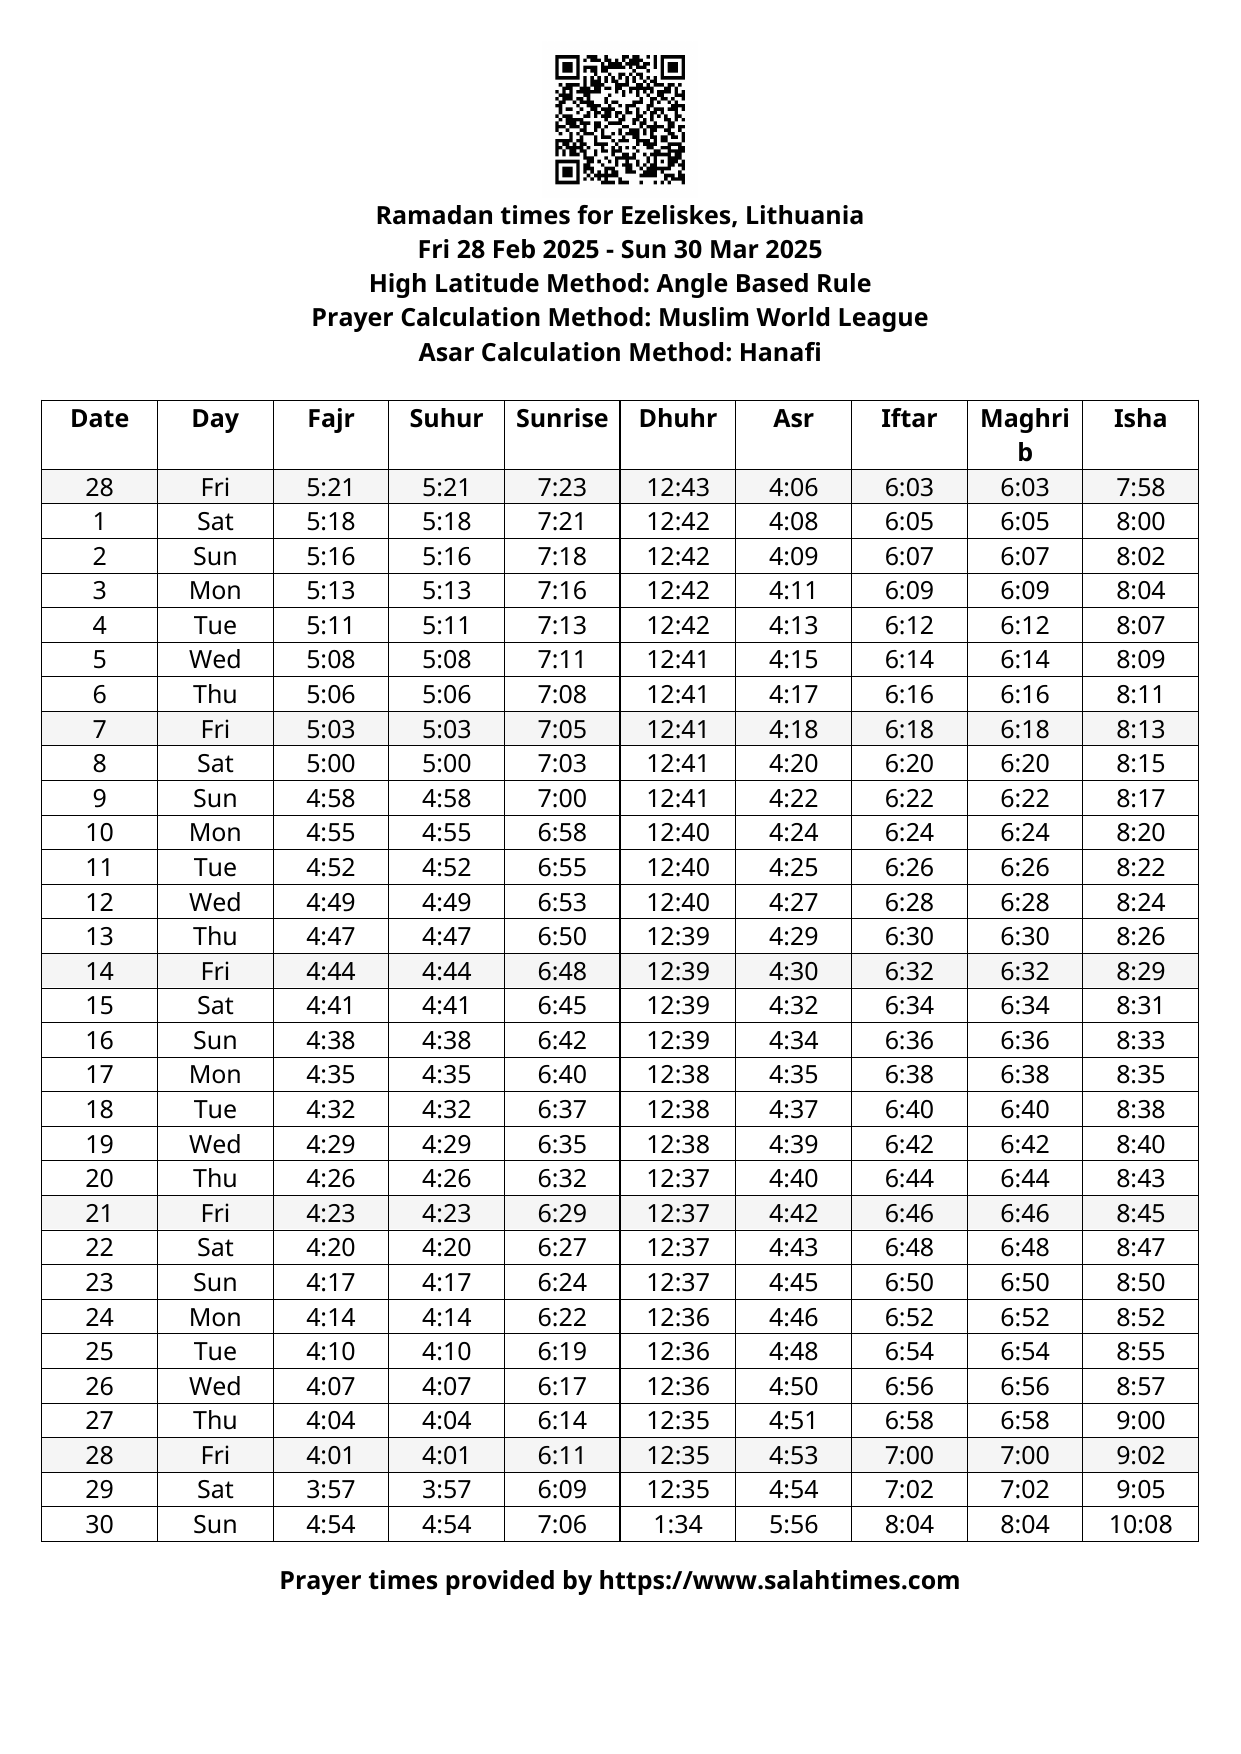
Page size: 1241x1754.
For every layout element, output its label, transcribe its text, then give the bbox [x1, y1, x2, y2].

table_cell 4:15 [736, 643, 851, 676]
table_cell 6:54 [968, 1334, 1082, 1368]
table_cell 4:44 [389, 954, 504, 987]
table_cell 12:40 [621, 850, 735, 884]
table_cell 6:46 [852, 1196, 967, 1229]
table_cell 6:18 [968, 712, 1082, 745]
table_cell Fri [158, 1196, 273, 1229]
table_cell 28 [42, 1438, 157, 1472]
table_cell 8:11 [1083, 677, 1198, 711]
table_cell 4:41 [274, 989, 388, 1022]
table_cell Thu [158, 919, 273, 953]
table_cell 8:43 [1083, 1161, 1198, 1195]
table_cell 6:56 [968, 1369, 1082, 1402]
table_cell 6:55 [505, 850, 619, 884]
table_cell 8:29 [1083, 954, 1198, 987]
table_cell 6:09 [968, 574, 1082, 607]
table_cell 4:38 [389, 1023, 504, 1057]
text Fri 28 Feb 2025 - Sun 30 Mar 2025 [42, 232, 1198, 266]
table_cell 7:00 [852, 1438, 967, 1472]
table_cell 6:58 [968, 1404, 1082, 1437]
table_cell 12:36 [621, 1300, 735, 1333]
table_cell 6:50 [505, 919, 619, 953]
table_cell 4:27 [736, 885, 851, 918]
table_cell 12:42 [621, 574, 735, 607]
table_cell Fri [158, 954, 273, 987]
table_cell 6:16 [968, 677, 1082, 711]
table_cell 6:12 [968, 608, 1082, 642]
table_cell 4:39 [736, 1127, 851, 1160]
table_cell 8:04 [1083, 574, 1198, 607]
table_cell 4:47 [389, 919, 504, 953]
table_cell 6:44 [852, 1161, 967, 1195]
table_cell 6:40 [968, 1092, 1082, 1126]
table_cell 4:52 [274, 850, 388, 884]
table_cell 7:23 [505, 470, 619, 503]
table_cell 4:58 [389, 781, 504, 814]
table_cell 1 [42, 504, 157, 538]
table_cell 4 [42, 608, 157, 642]
table_cell 10:08 [1083, 1507, 1198, 1541]
table_cell 6:38 [968, 1058, 1082, 1091]
table_cell 6:52 [852, 1300, 967, 1333]
text Prayer Calculation Method: Muslim World League [42, 300, 1198, 334]
table_cell 3 [42, 574, 157, 607]
table_cell 7:13 [505, 608, 619, 642]
table_cell 5:08 [389, 643, 504, 676]
table_cell 15 [42, 989, 157, 1022]
table_cell Fri [158, 712, 273, 745]
table_cell 12:41 [621, 643, 735, 676]
table_header Iftar [852, 401, 967, 469]
table_cell Sun [158, 1265, 273, 1299]
table_cell 8:22 [1083, 850, 1198, 884]
table_cell 6:44 [968, 1161, 1082, 1195]
table_cell 9:05 [1083, 1473, 1198, 1506]
table_cell 5:11 [274, 608, 388, 642]
table_cell Sun [158, 539, 273, 572]
table_cell 24 [42, 1300, 157, 1333]
table_cell 7 [42, 712, 157, 745]
table_cell 4:29 [736, 919, 851, 953]
table_header Sunrise [505, 401, 619, 469]
table_cell 17 [42, 1058, 157, 1091]
table_cell 6:05 [852, 504, 967, 538]
table_cell 7:02 [852, 1473, 967, 1506]
table_cell 5:06 [389, 677, 504, 711]
table_cell 12:41 [621, 746, 735, 780]
table_cell 4:04 [389, 1404, 504, 1437]
table_cell 12:39 [621, 919, 735, 953]
table_cell 7:08 [505, 677, 619, 711]
table_cell 4:35 [736, 1058, 851, 1091]
table_header Day [158, 401, 273, 469]
table_cell 4:29 [389, 1127, 504, 1160]
table_cell Mon [158, 1300, 273, 1333]
table_cell 6:19 [505, 1334, 619, 1368]
table_cell 30 [42, 1507, 157, 1541]
table_cell 6:14 [505, 1404, 619, 1437]
table_cell Sun [158, 1507, 273, 1541]
table_cell 6:34 [852, 989, 967, 1022]
table_cell 12:42 [621, 504, 735, 538]
table_cell Tue [158, 850, 273, 884]
table_cell 12:39 [621, 1023, 735, 1057]
table_cell 7:18 [505, 539, 619, 572]
table_header Isha [1083, 401, 1198, 469]
table_cell 13 [42, 919, 157, 953]
table_cell 12:35 [621, 1473, 735, 1506]
table_cell 12:37 [621, 1196, 735, 1229]
table_cell 5:16 [274, 539, 388, 572]
table_cell 8:52 [1083, 1300, 1198, 1333]
text Prayer times provided by https://www.salahtimes.com [42, 1563, 1198, 1597]
table_cell 8:45 [1083, 1196, 1198, 1229]
table_cell 9:02 [1083, 1438, 1198, 1472]
table_cell 8:38 [1083, 1092, 1198, 1126]
table_cell Thu [158, 1404, 273, 1437]
table_cell 4:26 [389, 1161, 504, 1195]
table_cell 6:26 [852, 850, 967, 884]
table_cell 6:46 [968, 1196, 1082, 1229]
table_cell 4:49 [389, 885, 504, 918]
table_cell 6:42 [968, 1127, 1082, 1160]
table_cell 6:05 [968, 504, 1082, 538]
table_cell Sun [158, 781, 273, 814]
table_cell 6:56 [852, 1369, 967, 1402]
table_cell Mon [158, 1058, 273, 1091]
table_cell 12:37 [621, 1231, 735, 1264]
table_cell 8:24 [1083, 885, 1198, 918]
table_cell 4:13 [736, 608, 851, 642]
table_cell 4:54 [274, 1507, 388, 1541]
table_cell 12:41 [621, 781, 735, 814]
table_cell 6:36 [852, 1023, 967, 1057]
table_cell 5:03 [389, 712, 504, 745]
table_cell 4:09 [736, 539, 851, 572]
table_cell 6:58 [505, 816, 619, 849]
table_cell Mon [158, 816, 273, 849]
table_cell 20 [42, 1161, 157, 1195]
table_cell 6:48 [505, 954, 619, 987]
table_cell 5:21 [274, 470, 388, 503]
table_cell 4:11 [736, 574, 851, 607]
table_cell 6:48 [852, 1231, 967, 1264]
table_cell 12:39 [621, 954, 735, 987]
table_cell 12:35 [621, 1438, 735, 1472]
table_cell 4:50 [736, 1369, 851, 1402]
table_cell 6:36 [968, 1023, 1082, 1057]
table_cell Fri [158, 1438, 273, 1472]
table_cell 4:40 [736, 1161, 851, 1195]
table_cell 4:47 [274, 919, 388, 953]
table_cell 6:18 [852, 712, 967, 745]
table_cell 12:35 [621, 1404, 735, 1437]
table_cell 8:17 [1083, 781, 1198, 814]
table_cell 4:46 [736, 1300, 851, 1333]
table_cell Sat [158, 504, 273, 538]
table_cell 4:32 [274, 1092, 388, 1126]
table_cell 4:01 [389, 1438, 504, 1472]
table_cell 6:30 [852, 919, 967, 953]
picture [542, 41, 699, 198]
table_cell 12:38 [621, 1058, 735, 1091]
table_cell 5:18 [389, 504, 504, 538]
table_cell 12:40 [621, 816, 735, 849]
table_cell 8:20 [1083, 816, 1198, 849]
table_cell 12:39 [621, 989, 735, 1022]
table_cell 6:07 [852, 539, 967, 572]
table_cell 12:36 [621, 1369, 735, 1402]
table_cell 6:03 [852, 470, 967, 503]
table_cell Wed [158, 885, 273, 918]
table_cell 4:20 [389, 1231, 504, 1264]
table_cell 8:07 [1083, 608, 1198, 642]
table_cell 4:26 [274, 1161, 388, 1195]
table_cell 8:50 [1083, 1265, 1198, 1299]
table_cell 6:40 [505, 1058, 619, 1091]
table_cell 4:18 [736, 712, 851, 745]
table_cell Wed [158, 1127, 273, 1160]
table_cell 5:03 [274, 712, 388, 745]
table_cell 4:32 [389, 1092, 504, 1126]
table_cell 6:32 [505, 1161, 619, 1195]
table_cell 7:00 [968, 1438, 1082, 1472]
table_cell Wed [158, 1369, 273, 1402]
table_cell 6 [42, 677, 157, 711]
table_cell 6:16 [852, 677, 967, 711]
table_cell 4:43 [736, 1231, 851, 1264]
table_cell 21 [42, 1196, 157, 1229]
table_cell 7:05 [505, 712, 619, 745]
table_cell 6:45 [505, 989, 619, 1022]
table_cell 26 [42, 1369, 157, 1402]
table_cell 6:52 [968, 1300, 1082, 1333]
table_cell 6:50 [852, 1265, 967, 1299]
table_cell 4:38 [274, 1023, 388, 1057]
table_cell 1:34 [621, 1507, 735, 1541]
table_cell 4:17 [389, 1265, 504, 1299]
table_cell 4:29 [274, 1127, 388, 1160]
table_cell 5:16 [389, 539, 504, 572]
table_header Maghrib [968, 401, 1082, 469]
table_cell 6:17 [505, 1369, 619, 1402]
table_cell 4:10 [389, 1334, 504, 1368]
table_cell 28 [42, 470, 157, 503]
table_cell 4:04 [274, 1404, 388, 1437]
table_header Asr [736, 401, 851, 469]
text Asar Calculation Method: Hanafi [42, 334, 1198, 368]
table_cell 9:00 [1083, 1404, 1198, 1437]
table_cell 4:41 [389, 989, 504, 1022]
table_cell 8:40 [1083, 1127, 1198, 1160]
table_cell 8:09 [1083, 643, 1198, 676]
table_cell 8:04 [852, 1507, 967, 1541]
table_cell 4:23 [274, 1196, 388, 1229]
table_cell 4:54 [736, 1473, 851, 1506]
table_cell 4:45 [736, 1265, 851, 1299]
table_cell Sat [158, 1231, 273, 1264]
table_cell 12 [42, 885, 157, 918]
table_cell 4:37 [736, 1092, 851, 1126]
table_cell 7:21 [505, 504, 619, 538]
table_cell Tue [158, 1334, 273, 1368]
table_cell 4:20 [274, 1231, 388, 1264]
table_cell 6:42 [505, 1023, 619, 1057]
table_cell 4:32 [736, 989, 851, 1022]
table_cell 5:21 [389, 470, 504, 503]
table_cell 22 [42, 1231, 157, 1264]
table_header Date [42, 401, 157, 469]
table_cell 6:09 [852, 574, 967, 607]
table_cell Sat [158, 746, 273, 780]
table_cell 6:11 [505, 1438, 619, 1472]
table_header Fajr [274, 401, 388, 469]
table_header Suhur [389, 401, 504, 469]
table_cell 16 [42, 1023, 157, 1057]
text Ramadan times for Ezeliskes, Lithuania [42, 198, 1198, 232]
table_cell 6:28 [968, 885, 1082, 918]
table_cell 4:17 [736, 677, 851, 711]
table_cell 2 [42, 539, 157, 572]
table_cell 12:42 [621, 608, 735, 642]
table_cell Sun [158, 1023, 273, 1057]
table_cell 7:58 [1083, 470, 1198, 503]
table_cell 6:35 [505, 1127, 619, 1160]
table_cell 4:01 [274, 1438, 388, 1472]
table_cell 5:56 [736, 1507, 851, 1541]
table_cell 6:30 [968, 919, 1082, 953]
table_cell 12:37 [621, 1265, 735, 1299]
table_cell 4:07 [274, 1369, 388, 1402]
table_cell 4:55 [274, 816, 388, 849]
table_cell 12:38 [621, 1092, 735, 1126]
table_cell 8:57 [1083, 1369, 1198, 1402]
table_cell 14 [42, 954, 157, 987]
table_cell 3:57 [274, 1473, 388, 1506]
table_cell 4:30 [736, 954, 851, 987]
table_cell 6:34 [968, 989, 1082, 1022]
table_cell 4:17 [274, 1265, 388, 1299]
table_cell 5:06 [274, 677, 388, 711]
table_cell Thu [158, 677, 273, 711]
table_cell Tue [158, 1092, 273, 1126]
table_cell 4:22 [736, 781, 851, 814]
table_cell 4:55 [389, 816, 504, 849]
table_cell 6:50 [968, 1265, 1082, 1299]
text High Latitude Method: Angle Based Rule [42, 266, 1198, 300]
table_cell 5:13 [389, 574, 504, 607]
table_header Dhuhr [621, 401, 735, 469]
table_cell 23 [42, 1265, 157, 1299]
table_cell 8 [42, 746, 157, 780]
table_cell 19 [42, 1127, 157, 1160]
table_cell 8:55 [1083, 1334, 1198, 1368]
table_cell 4:34 [736, 1023, 851, 1057]
table_cell Thu [158, 1161, 273, 1195]
table_cell 8:00 [1083, 504, 1198, 538]
table_cell 6:22 [852, 781, 967, 814]
table_cell 4:06 [736, 470, 851, 503]
table_cell Fri [158, 470, 273, 503]
table_cell 7:02 [968, 1473, 1082, 1506]
table_cell Mon [158, 574, 273, 607]
table_cell 4:44 [274, 954, 388, 987]
table_cell Wed [158, 643, 273, 676]
table_cell 8:15 [1083, 746, 1198, 780]
table_cell 6:22 [505, 1300, 619, 1333]
table_cell 4:24 [736, 816, 851, 849]
table_cell 6:20 [968, 746, 1082, 780]
table_cell Sat [158, 1473, 273, 1506]
table_cell 10 [42, 816, 157, 849]
table_cell 8:26 [1083, 919, 1198, 953]
table_cell 12:43 [621, 470, 735, 503]
table_cell 6:28 [852, 885, 967, 918]
table_cell 5:08 [274, 643, 388, 676]
table_cell 12:36 [621, 1334, 735, 1368]
table_cell 6:38 [852, 1058, 967, 1091]
table_cell 12:42 [621, 539, 735, 572]
table_cell 6:53 [505, 885, 619, 918]
table_cell 8:02 [1083, 539, 1198, 572]
table_cell 4:35 [274, 1058, 388, 1091]
table_cell 3:57 [389, 1473, 504, 1506]
table_cell 6:24 [968, 816, 1082, 849]
table_cell 4:08 [736, 504, 851, 538]
table_cell Tue [158, 608, 273, 642]
table_cell 8:33 [1083, 1023, 1198, 1057]
table_cell 27 [42, 1404, 157, 1437]
table_cell 9 [42, 781, 157, 814]
table_cell 6:07 [968, 539, 1082, 572]
table_cell 6:32 [968, 954, 1082, 987]
table_cell 6:40 [852, 1092, 967, 1126]
table_cell 12:40 [621, 885, 735, 918]
table_cell 6:22 [968, 781, 1082, 814]
table_cell 8:31 [1083, 989, 1198, 1022]
table_cell 7:11 [505, 643, 619, 676]
table_cell 6:32 [852, 954, 967, 987]
table_cell 5:11 [389, 608, 504, 642]
table_cell 6:09 [505, 1473, 619, 1506]
table_cell 6:14 [852, 643, 967, 676]
table_cell 6:26 [968, 850, 1082, 884]
table_cell 12:38 [621, 1127, 735, 1160]
table_cell 12:41 [621, 712, 735, 745]
table_cell 4:51 [736, 1404, 851, 1437]
table_cell 6:37 [505, 1092, 619, 1126]
table_cell 5:18 [274, 504, 388, 538]
table_cell 6:12 [852, 608, 967, 642]
table_cell 6:24 [852, 816, 967, 849]
table_cell 18 [42, 1092, 157, 1126]
table_cell 4:07 [389, 1369, 504, 1402]
table_cell 11 [42, 850, 157, 884]
table_cell 6:24 [505, 1265, 619, 1299]
table_cell 4:20 [736, 746, 851, 780]
table_cell 4:25 [736, 850, 851, 884]
table_cell 7:03 [505, 746, 619, 780]
table_cell 12:37 [621, 1161, 735, 1195]
table_cell 4:58 [274, 781, 388, 814]
table_cell 6:20 [852, 746, 967, 780]
table_cell 4:35 [389, 1058, 504, 1091]
table_cell 6:42 [852, 1127, 967, 1160]
table_cell 6:14 [968, 643, 1082, 676]
table_cell 25 [42, 1334, 157, 1368]
table_cell 7:16 [505, 574, 619, 607]
table_cell 29 [42, 1473, 157, 1506]
table_cell 6:29 [505, 1196, 619, 1229]
table_cell 6:58 [852, 1404, 967, 1437]
table_cell 4:48 [736, 1334, 851, 1368]
table_cell 4:14 [389, 1300, 504, 1333]
table_cell 8:35 [1083, 1058, 1198, 1091]
table_cell 4:49 [274, 885, 388, 918]
table_cell 4:52 [389, 850, 504, 884]
table_cell 8:04 [968, 1507, 1082, 1541]
table_cell 6:03 [968, 470, 1082, 503]
table_cell 8:47 [1083, 1231, 1198, 1264]
table_cell 5 [42, 643, 157, 676]
table_cell 8:13 [1083, 712, 1198, 745]
table_cell 4:42 [736, 1196, 851, 1229]
table_cell 6:27 [505, 1231, 619, 1264]
table_cell 12:41 [621, 677, 735, 711]
table_cell 6:48 [968, 1231, 1082, 1264]
table_cell 5:00 [389, 746, 504, 780]
table_cell 4:23 [389, 1196, 504, 1229]
table_cell Sat [158, 989, 273, 1022]
table_cell 4:54 [389, 1507, 504, 1541]
table_cell 5:13 [274, 574, 388, 607]
table_cell 7:06 [505, 1507, 619, 1541]
table_cell 5:00 [274, 746, 388, 780]
table_cell 6:54 [852, 1334, 967, 1368]
table_cell 4:10 [274, 1334, 388, 1368]
table_cell 7:00 [505, 781, 619, 814]
table_cell 4:53 [736, 1438, 851, 1472]
table_cell 4:14 [274, 1300, 388, 1333]
